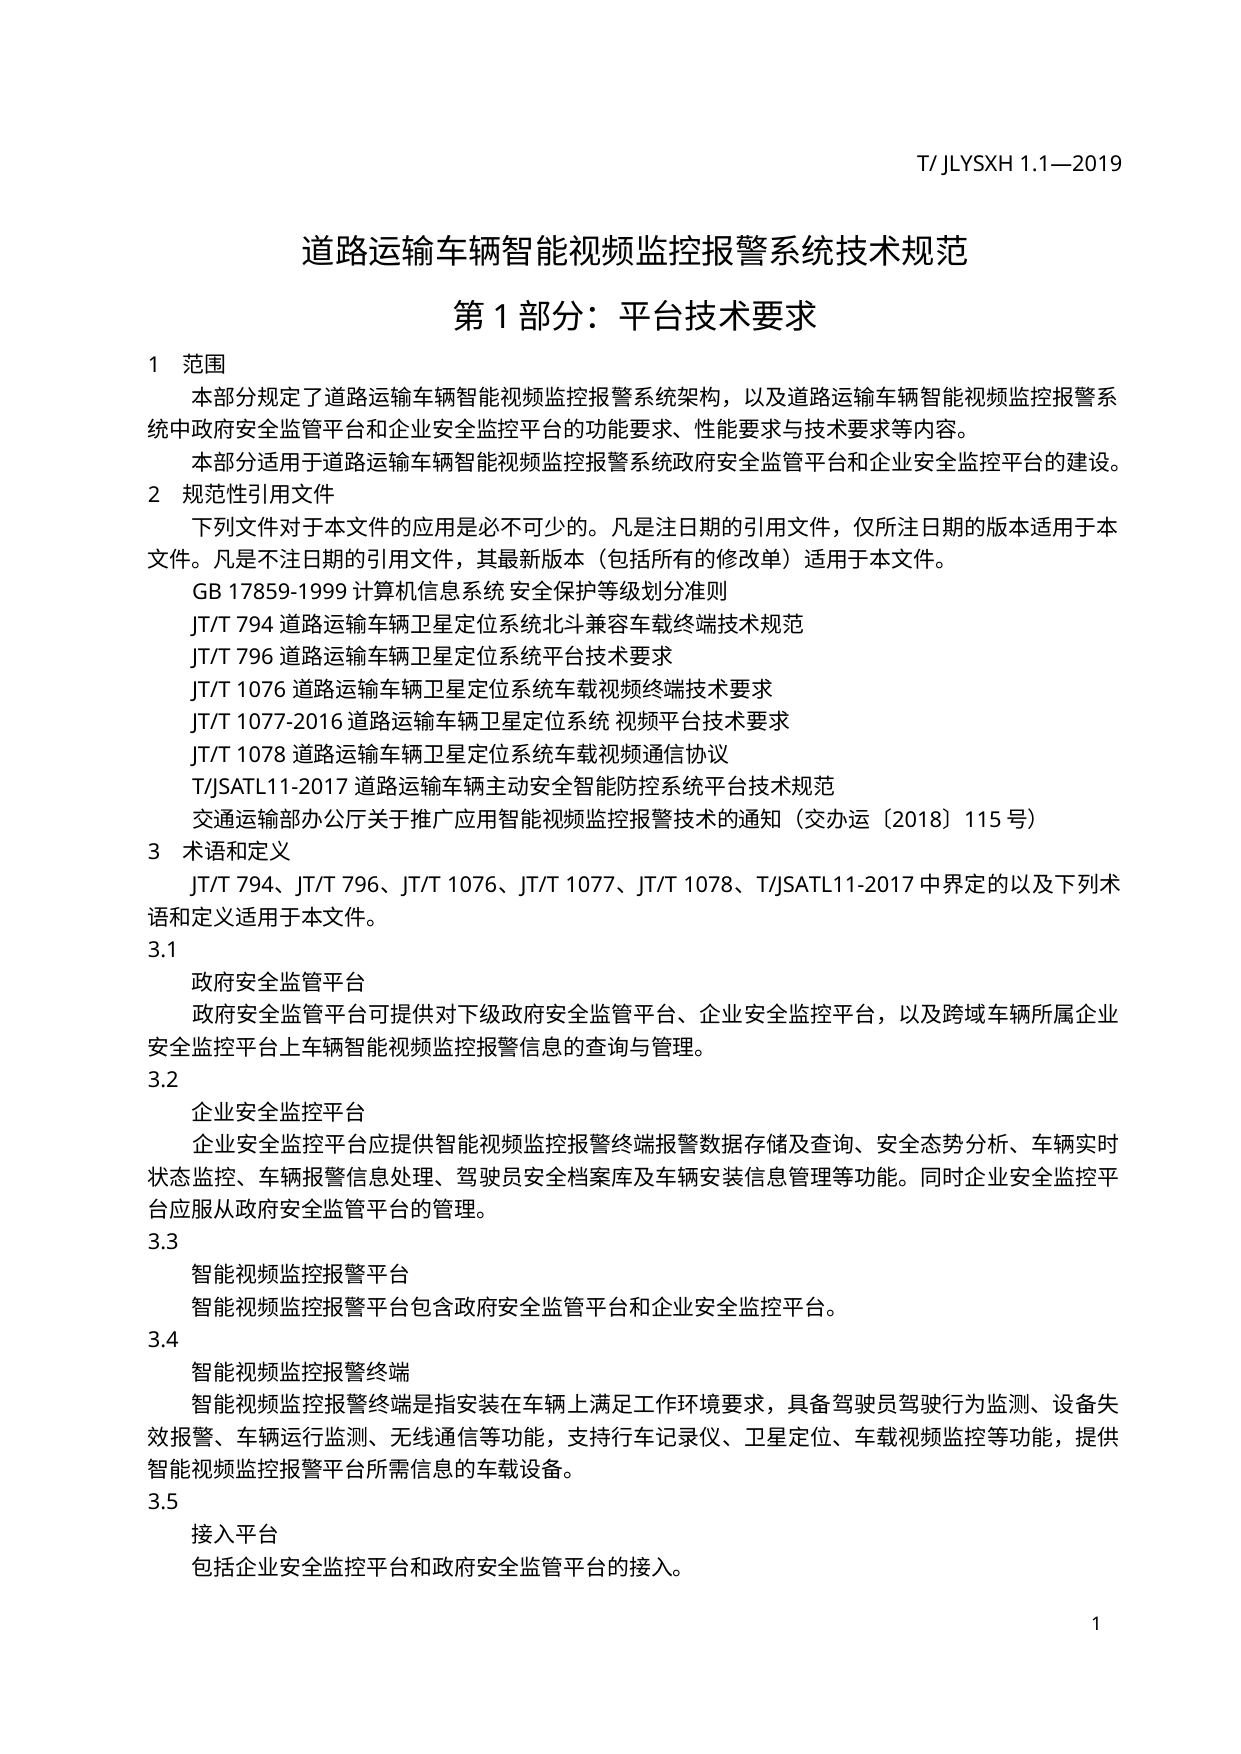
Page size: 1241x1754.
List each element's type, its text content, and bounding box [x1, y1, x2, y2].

text JT/T 1077-2016道路运输车辆卫星定位系统 视频平台技术要求 [148, 704, 1122, 737]
text 道路运输车辆智能视频监控报警系统技术规范 [148, 217, 1122, 282]
text JT/T 794、JT/T 796、JT/T 1076、JT/T 1077、JT/T 1078、T/JSATL11-2017中界定的以及下列术语和定义适用于本文件。 [148, 867, 1122, 932]
list 企业安全监控平台 [148, 1094, 1122, 1127]
text 规范性引用文件 [148, 477, 1122, 509]
text 第1部分：平台技术要求 [148, 282, 1122, 347]
list 政府安全监管平台 [148, 964, 1122, 997]
text 政府安全监管平台可提供对下级政府安全监管平台、企业安全监控平台，以及跨域车辆所属企业安全监控平台上车辆智能视频监控报警信息的查询与管理。 [148, 997, 1122, 1062]
list 智能视频监控报警终端 [148, 1354, 1122, 1387]
text 智能视频监控报警终端是指安装在车辆上满足工作环境要求，具备驾驶员驾驶行为监测、设备失效报警、车辆运行监测、无线通信等功能，支持行车记录仪、卫星定位、车载视频监控等功能，提供智能视频监控报警平台所需信息的车载设备。 [148, 1387, 1122, 1484]
text 本部分规定了道路运输车辆智能视频监控报警系统架构，以及道路运输车辆智能视频监控报警系统中政府安全监管平台和企业安全监控平台的功能要求、性能要求与技术要求等内容。 [148, 379, 1122, 444]
text 范围 [148, 347, 1122, 379]
text 交通运输部办公厅关于推广应用智能视频监控报警技术的通知（交办运〔2018〕115号） [148, 802, 1122, 834]
list 智能视频监控报警平台 [148, 1257, 1122, 1289]
list 接入平台 [148, 1517, 1122, 1549]
text T/JSATL11-2017 道路运输车辆主动安全智能防控系统平台技术规范 [148, 769, 1122, 802]
text 本部分适用于道路运输车辆智能视频监控报警系统政府安全监管平台和企业安全监控平台的建设。 [148, 444, 1122, 477]
text 包括企业安全监控平台和政府安全监管平台的接入。 [148, 1549, 1122, 1582]
text 企业安全监控平台应提供智能视频监控报警终端报警数据存储及查询、安全态势分析、车辆实时状态监控、车辆报警信息处理、驾驶员安全档案库及车辆安装信息管理等功能。同时企业安全监控平台应服从政府安全监管平台的管理。 [148, 1127, 1122, 1224]
text 智能视频监控报警平台包含政府安全监管平台和企业安全监控平台。 [148, 1289, 1122, 1322]
text JT/T 1076 道路运输车辆卫星定位系统车载视频终端技术要求 [148, 672, 1122, 704]
text JT/T 794 道路运输车辆卫星定位系统北斗兼容车载终端技术规范 [148, 607, 1122, 639]
text GB 17859-1999计算机信息系统 安全保护等级划分准则 [148, 574, 1122, 607]
text 下列文件对于本文件的应用是必不可少的。凡是注日期的引用文件，仅所注日期的版本适用于本文件。凡是不注日期的引用文件，其最新版本（包括所有的修改单）适用于本文件。 [148, 509, 1122, 574]
text JT/T 796 道路运输车辆卫星定位系统平台技术要求 [148, 639, 1122, 672]
text 术语和定义 [148, 834, 1122, 867]
text JT/T 1078 道路运输车辆卫星定位系统车载视频通信协议 [148, 737, 1122, 769]
